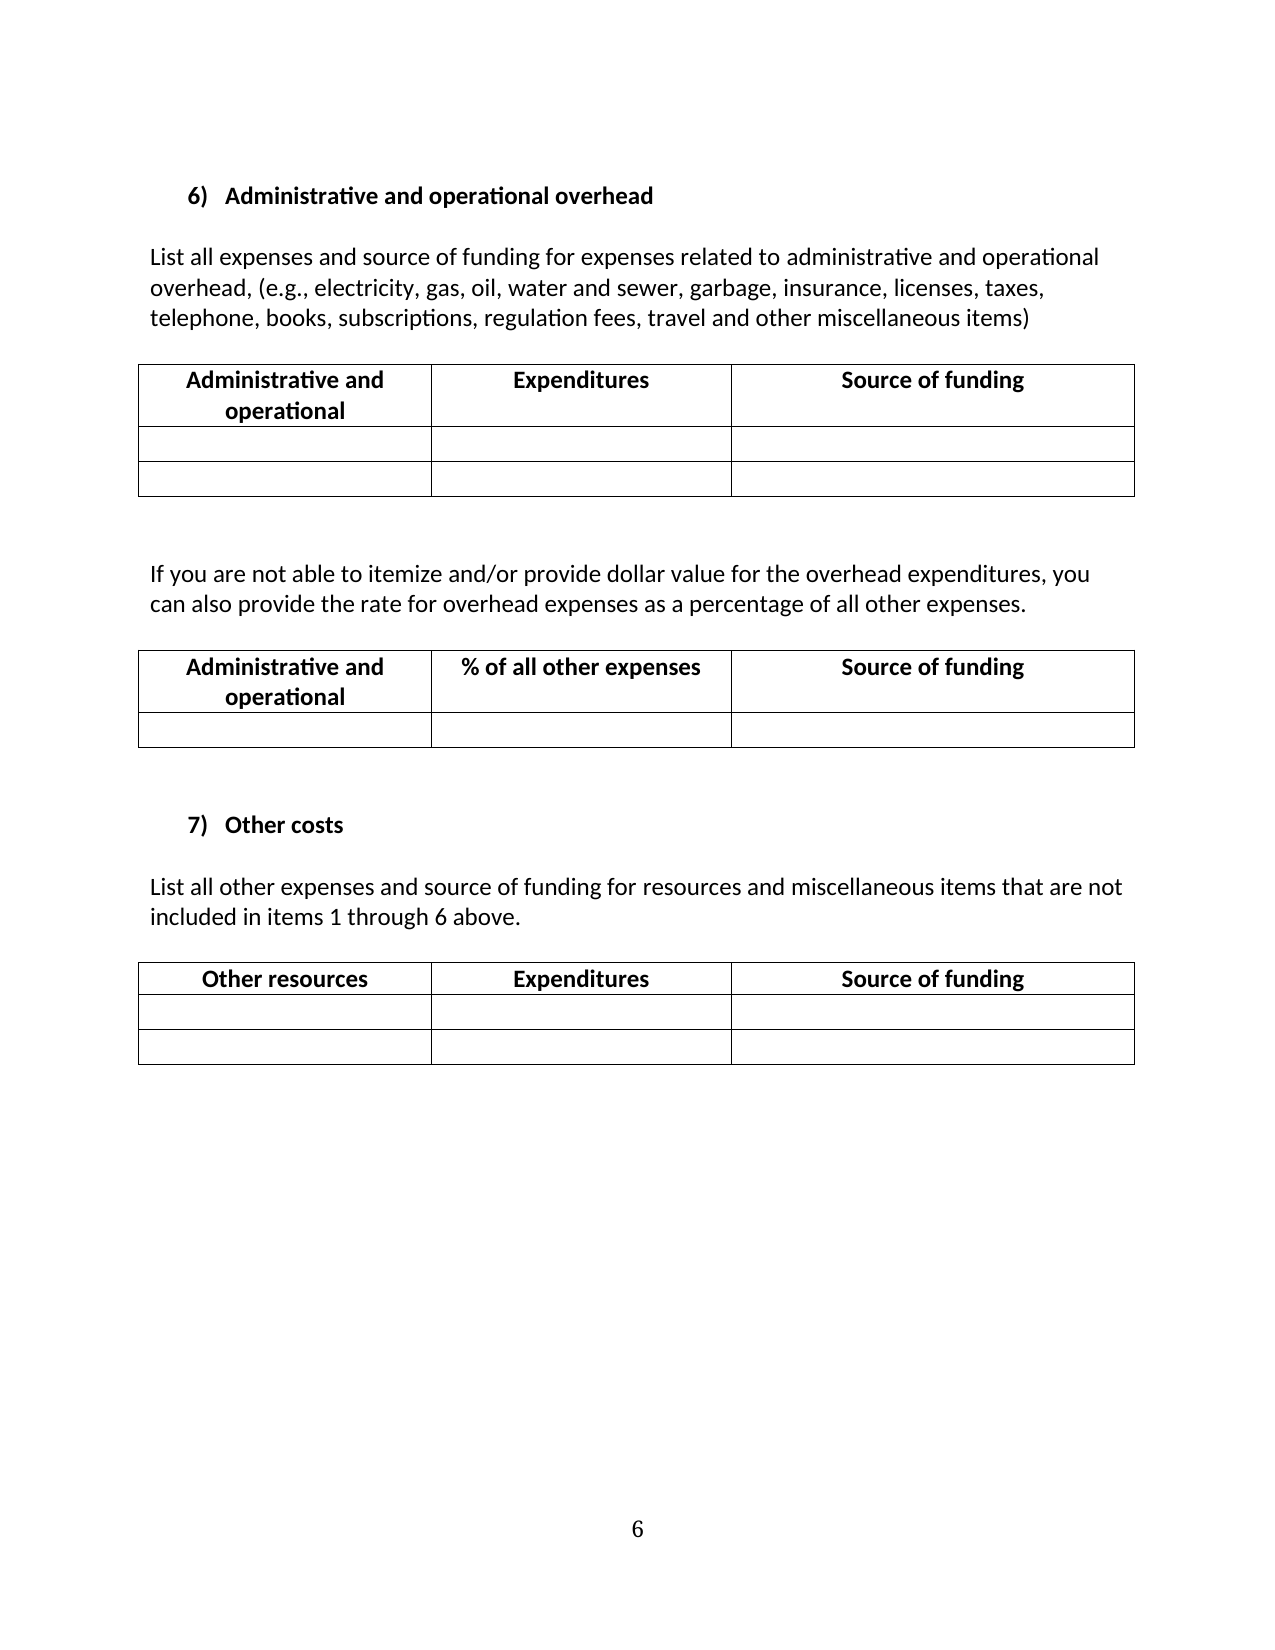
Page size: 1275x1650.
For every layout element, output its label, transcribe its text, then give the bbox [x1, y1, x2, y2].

table_cell [139, 462, 431, 496]
table_cell [139, 995, 431, 1029]
table_header Administrative and operational [139, 365, 431, 426]
list List all expenses and source of funding for expenses related to administrative and operational overhead, (e.g., electricity, gas, oil, water and sewer, garbage, insurance, licenses, taxes, telephone, books, subscriptions, regulation fees, travel and other miscellaneous items) [150, 242, 1125, 333]
table_cell [432, 1030, 731, 1064]
table_header Administrative and operational [139, 651, 431, 712]
table_header Source of funding [732, 365, 1134, 426]
table_cell [139, 713, 431, 747]
table_cell [432, 713, 731, 747]
table_cell [139, 1030, 431, 1064]
table_cell [732, 713, 1134, 747]
list List all other expenses and source of funding for resources and miscellaneous items that are not included in items 1 through 6 above. [150, 871, 1125, 932]
table_cell [139, 427, 431, 461]
table_header % of all other expenses [432, 651, 731, 712]
table_cell [432, 462, 731, 496]
list If you are not able to itemize and/or provide dollar value for the overhead expenditures, you can also provide the rate for overhead expenses as a percentage of all other expenses. [150, 558, 1125, 619]
table_cell [432, 427, 731, 461]
table_header Source of funding [732, 651, 1134, 712]
table_cell [732, 462, 1134, 496]
table_cell [732, 1030, 1134, 1064]
list Other costs [187, 809, 1125, 840]
table_header Source of funding [732, 963, 1134, 994]
table_cell [432, 995, 731, 1029]
table_header Expenditures [432, 963, 731, 994]
table_cell [732, 995, 1134, 1029]
table_header Other resources [139, 963, 431, 994]
list Administrative and operational overhead [187, 181, 1125, 211]
table_header Expenditures [432, 365, 731, 426]
table_cell [732, 427, 1134, 461]
